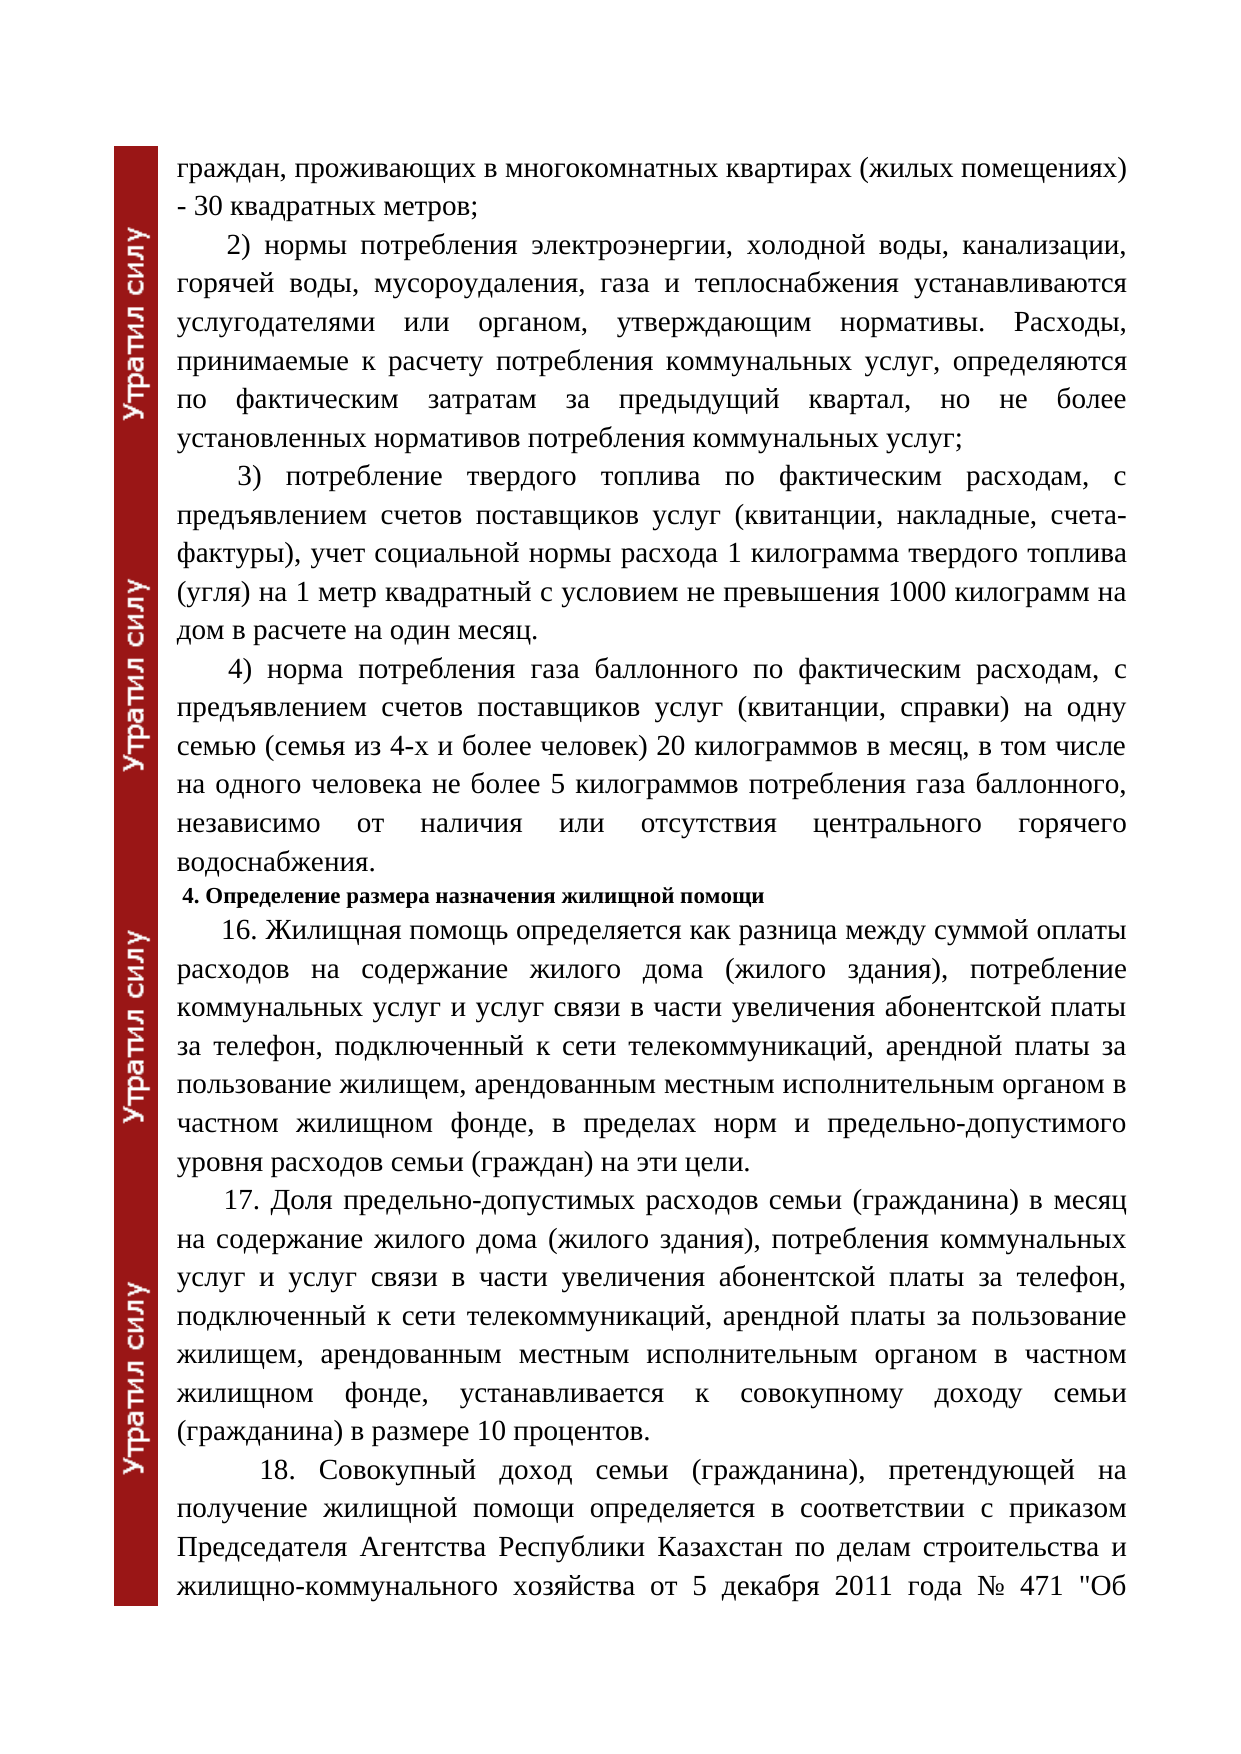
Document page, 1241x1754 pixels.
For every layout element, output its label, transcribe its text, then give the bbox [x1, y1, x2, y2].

picture [114, 646, 158, 651]
picture [114, 1177, 158, 1182]
picture [114, 222, 158, 227]
text 4) норма потребления газа баллонного по фактическим расходам, с предъявлением счетов поставщиков услуг (квитанции, справки) на одну семью (семья из 4-х и более человек) 20 килограммов в месяц, в том числе на одного человека не более 5 килограммов потребления газа баллонного, независимо от наличия или отсутствия центрального горячего водоснабжения. [112, 651, 1128, 877]
picture [114, 1447, 158, 1452]
text 16. Жилищная помощь определяется как разница между суммой оплаты расходов на содержание жилого дома (жилого здания), потребление коммунальных услуг и услуг связи в части увеличения абонентской платы за телефон, подключенный к сети телекоммуникаций, арендной платы за пользование жилищем, арендованным местным исполнительным органом в частном жилищном фонде, в пределах норм и предельно-допустимого уровня расходов семьи (граждан) на эти цели. [112, 912, 1128, 1177]
picture [114, 1601, 158, 1606]
text 17. Доля предельно-допустимых расходов семьи (гражданина) в месяц на содержание жилого дома (жилого здания), потребления коммунальных услуг и услуг связи в части увеличения абонентской платы за телефон, подключенный к сети телекоммуникаций, арендной платы за пользование жилищем, арендованным местным исполнительным органом в частном жилищном фонде, устанавливается к совокупному доходу семьи (гражданина) в размере 10 процентов. [112, 1182, 1128, 1447]
picture [114, 453, 158, 458]
picture [114, 146, 158, 150]
text 2) нормы потребления электроэнергии, холодной воды, канализации, горячей воды, мусороудаления, газа и теплоснабжения устанавливаются услугодателями или органом, утверждающим нормативы. Расходы, принимаемые к расчету потребления коммунальных услуг, определяются по фактическим затратам за предыдущий квартал, но не более установленных нормативов потребления коммунальных услуг; [112, 227, 1128, 453]
picture [114, 877, 158, 882]
text 4. Определение размера назначения жилищной помощи [112, 882, 1128, 909]
text 3) потребление твердого топлива по фактическим расходам, с предъявлением счетов поставщиков услуг (квитанции, накладные, счета-фактуры), учет социальной нормы расхода 1 килограмма твердого топлива (угля) на 1 метр квадратный с условием не превышения 1000 килограмм на дом в расчете на один месяц. [112, 458, 1128, 646]
